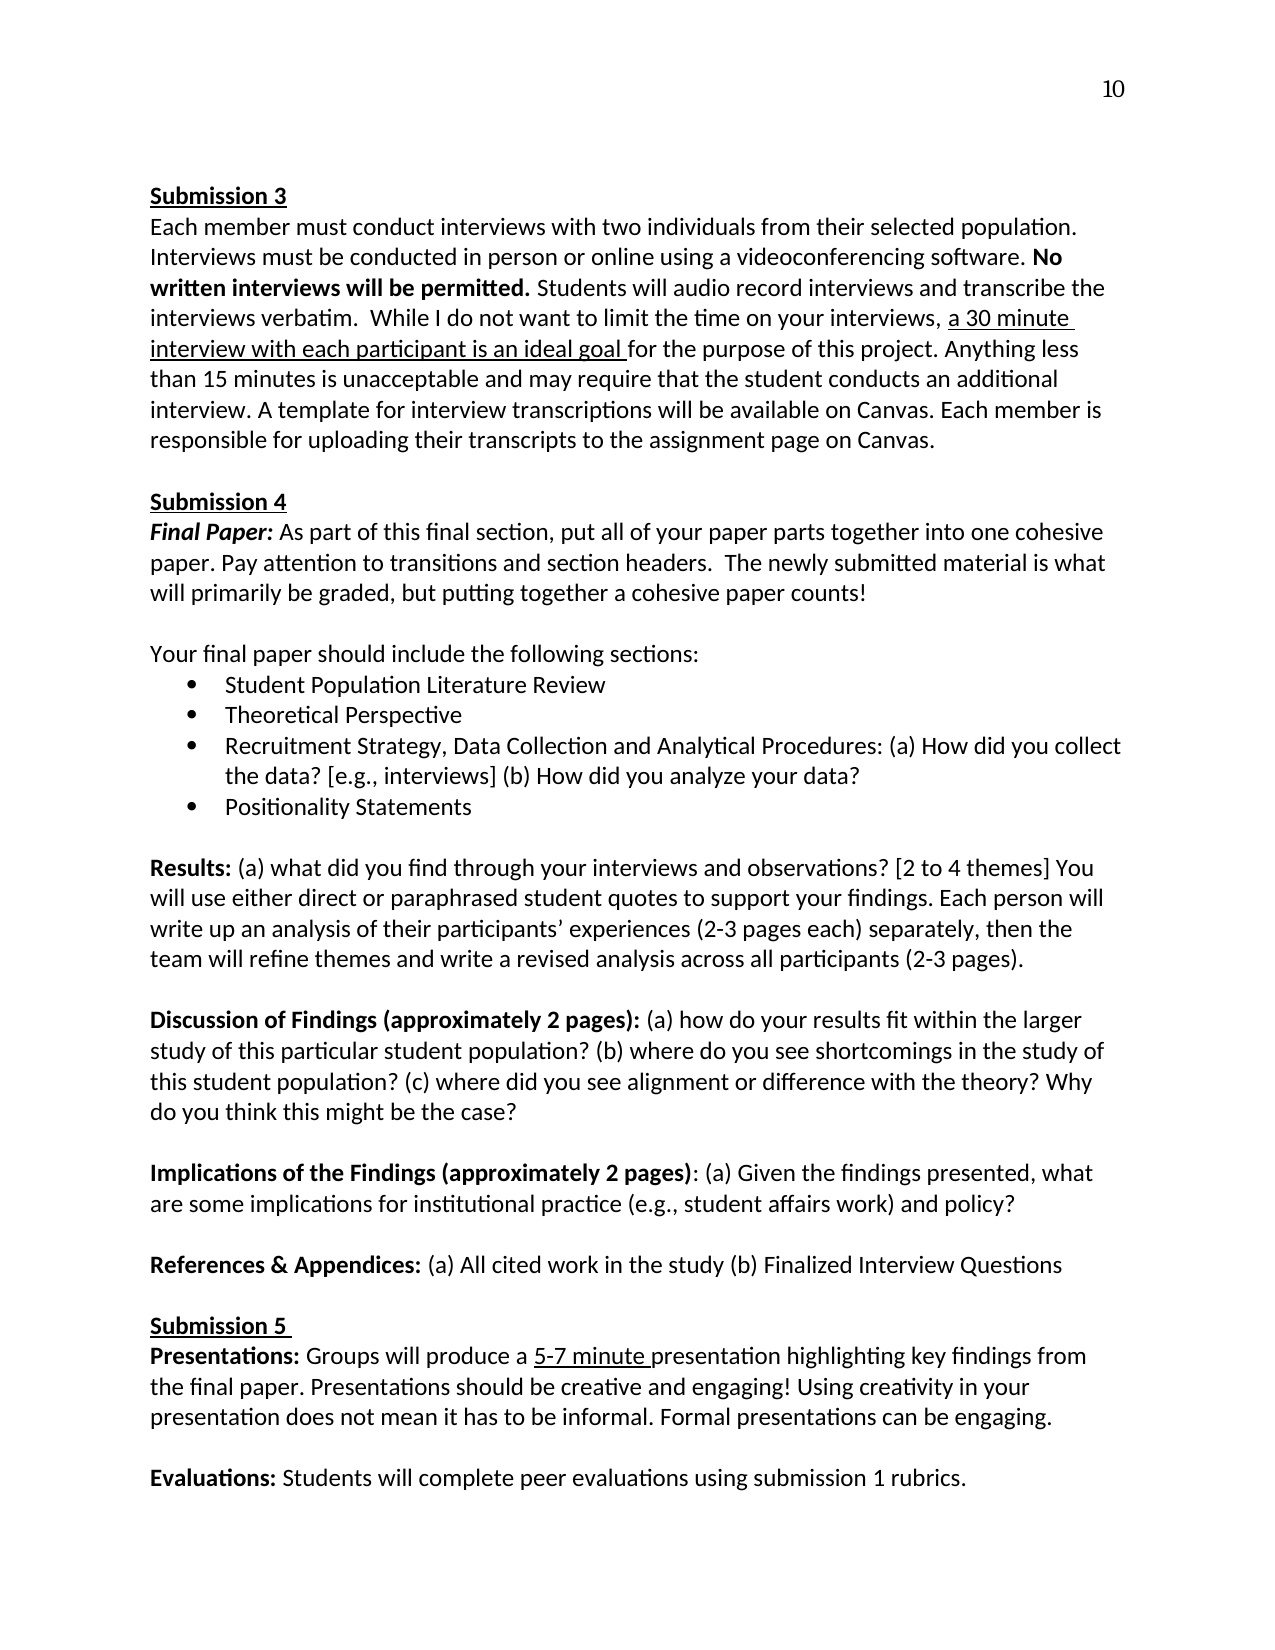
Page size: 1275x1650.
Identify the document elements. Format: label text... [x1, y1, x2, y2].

text Evaluations: Students will complete peer evaluations using submission 1 rubrics. [150, 1462, 1125, 1493]
text Final Paper: As part of this final section, put all of your paper parts together into one cohesive paper. Pay attention to transitions and section headers. The newly submitted material is what will primarily be graded, but putting together a cohesive paper counts! [150, 516, 1125, 608]
text Presentations: Groups will produce a 5-7 minute presentation highlighting key findings from the final paper. Presentations should be creative and engaging! Using creativity in your presentation does not mean it has to be informal. Formal presentations can be engaging. [150, 1340, 1125, 1432]
list Recruitment Strategy, Data Collection and Analytical Procedures: (a) How did you collect the data? [e.g., interviews] (b) How did you analyze your data? [187, 730, 1125, 791]
text Submission 5 [150, 1310, 1125, 1340]
text Submission 3 [150, 181, 1125, 211]
text Submission 4 [150, 486, 1125, 516]
text Implications of the Findings (approximately 2 pages): (a) Given the findings presented, what are some implications for institutional practice (e.g., student affairs work) and policy? [150, 1157, 1125, 1218]
list Theoretical Perspective [187, 699, 1125, 730]
text Your final paper should include the following sections: [150, 638, 1125, 669]
text References & Appendices: (a) All cited work in the study (b) Finalized Interview Questions [150, 1249, 1125, 1279]
list Student Population Literature Review [187, 669, 1125, 699]
text Results: (a) what did you find through your interviews and observations? [2 to 4 themes] You will use either direct or paraphrased student quotes to support your findings. Each person will write up an analysis of their participants’ experiences (2-3 pages each) separately, then the team will refine themes and write a revised analysis across all participants (2-3 pages). [150, 852, 1125, 974]
list Positionality Statements [187, 791, 1125, 821]
text Discussion of Findings (approximately 2 pages): (a) how do your results fit within the larger study of this particular student population? (b) where do you see shortcomings in the study of this student population? (c) where did you see alignment or difference with the theory? Why do you think this might be the case? [150, 1004, 1125, 1127]
text Each member must conduct interviews with two individuals from their selected population. Interviews must be conducted in person or online using a videoconferencing software. No written interviews will be permitted. Students will audio record interviews and transcribe the interviews verbatim. While I do not want to limit the time on your interviews, a 30 minute interview with each participant is an ideal goal for the purpose of this project. Anything less than 15 minutes is unacceptable and may require that the student conducts an additional interview. A template for interview transcriptions will be available on Canvas. Each member is responsible for uploading their transcripts to the assignment page on Canvas. [150, 211, 1125, 455]
